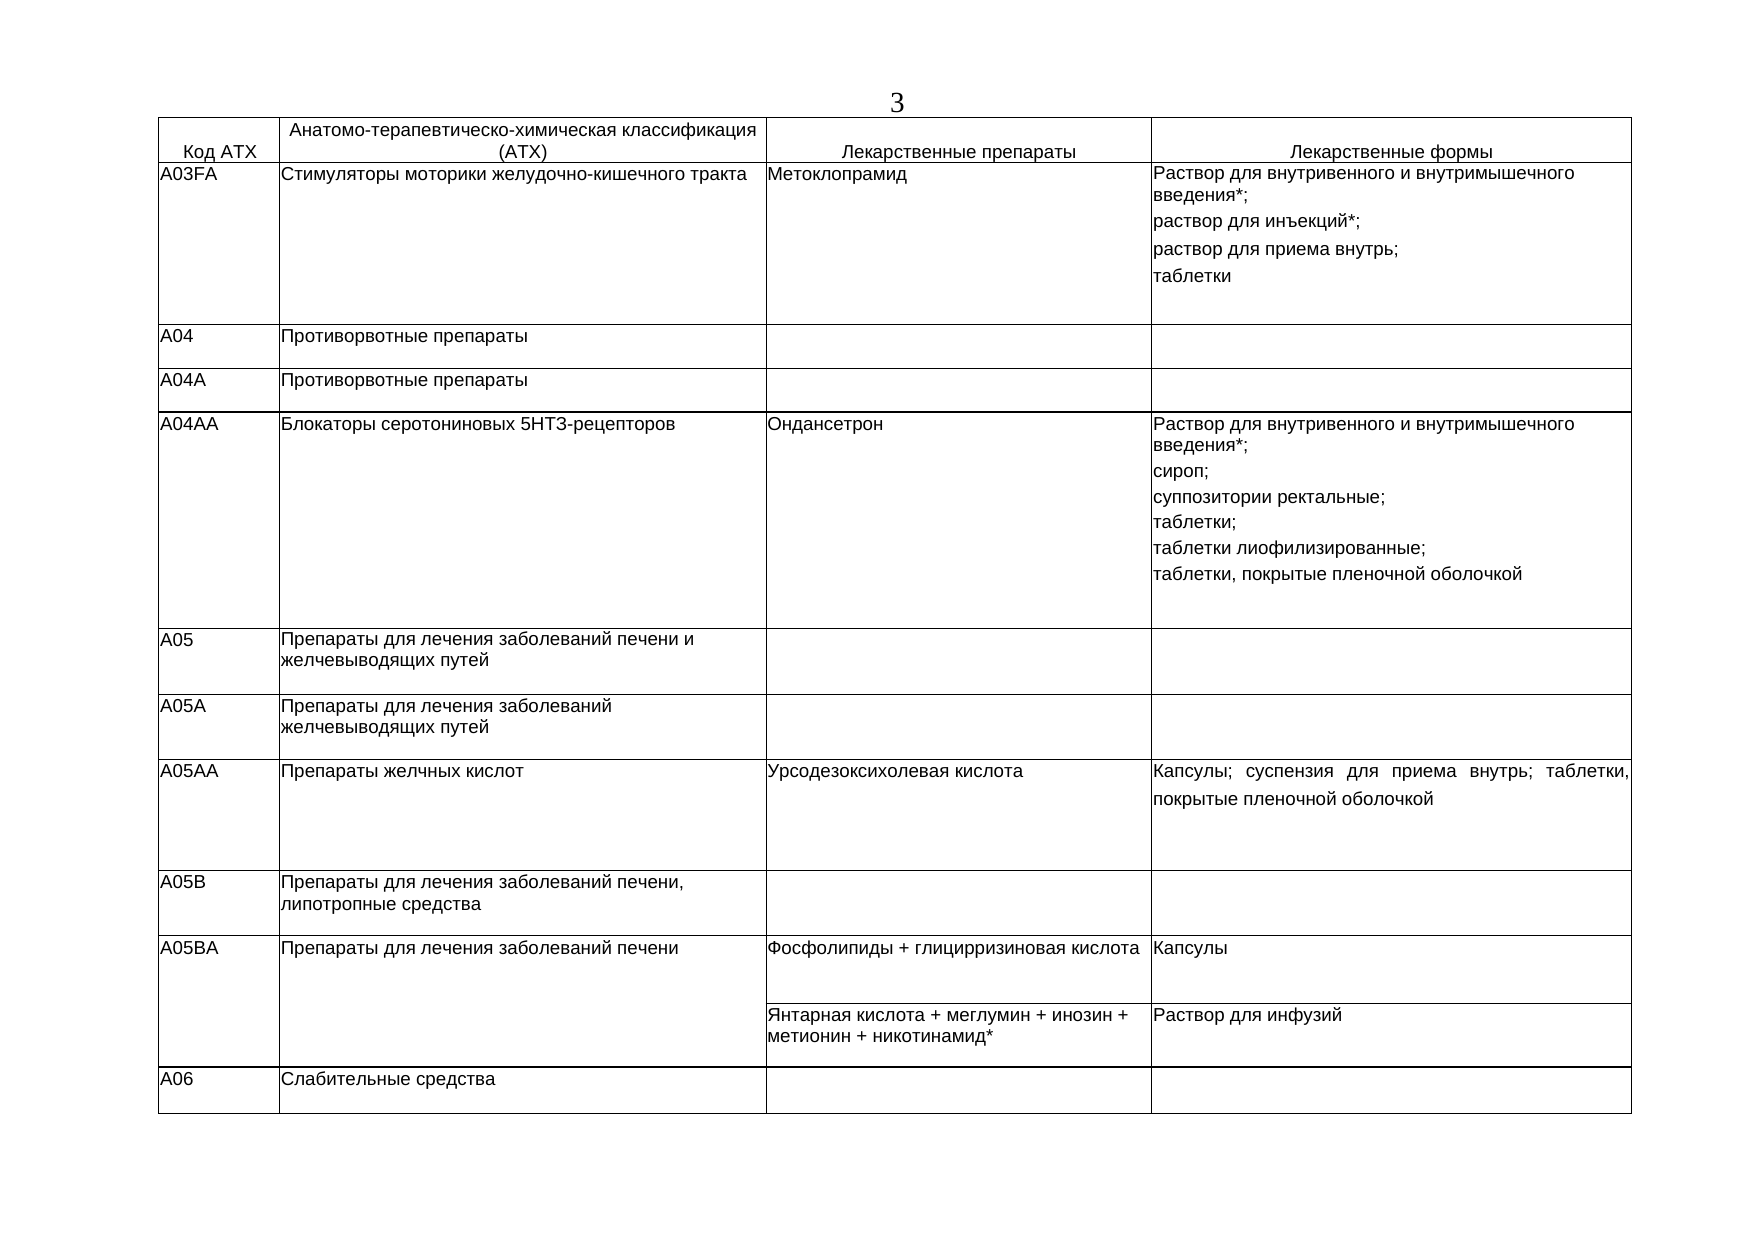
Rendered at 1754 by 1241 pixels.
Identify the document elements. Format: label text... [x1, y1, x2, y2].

table_cell Урсодезоксихолевая кислота [767, 760, 1151, 870]
table_cell A03FA [159, 163, 279, 323]
table_cell Метоклопрамид [767, 163, 1151, 323]
table_cell Препараты для лечения заболеваний печени, липотропные средства [280, 871, 766, 935]
table_cell Блокаторы серотониновых 5НТЗ-рецепторов [280, 413, 766, 628]
table_cell Препараты желчных кислот [280, 760, 766, 870]
table_cell А05В [159, 871, 279, 935]
table_cell [767, 629, 1151, 693]
table_cell А05А [159, 695, 279, 758]
table_cell [1152, 695, 1631, 758]
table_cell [280, 163, 766, 323]
table_cell Раствор для инфузий [1152, 1004, 1631, 1066]
table_cell Раствор для внутривенного и внутримышечного введения*; раствор для инъекций*; раствор для приема внутрь; таблетки [1152, 163, 1631, 323]
table_cell Противорвотные препараты [280, 325, 766, 367]
table_cell А05АА [159, 760, 279, 870]
table_cell [1152, 325, 1631, 367]
table_cell [767, 695, 1151, 758]
table_cell [1152, 1068, 1631, 1113]
table_cell А05ВА [159, 936, 279, 1066]
table_cell Препараты для лечения заболеваний печени и желчевыводящих путей [280, 629, 766, 693]
table_cell Капсулы [1152, 936, 1631, 1002]
table_cell А04А [159, 369, 279, 411]
table_header Анатомо-терапевтическо-химическая классификация (ATX) [280, 118, 766, 162]
table_cell [767, 1068, 1151, 1113]
table_cell Капсулы; суспензия для приема внутрь; таблетки, покрытые пленочной оболочкой [1152, 760, 1631, 870]
table_cell [767, 871, 1151, 935]
table_cell А04 [159, 325, 279, 367]
table_cell Фосфолипиды + глицирризиновая кислота [767, 936, 1151, 1002]
table_cell [1152, 871, 1631, 935]
table_header Лекарственные формы [1152, 118, 1631, 162]
table_cell Слабительные средства [280, 1068, 766, 1113]
table_cell Препараты для лечения заболеваний желчевыводящих путей [280, 695, 766, 758]
table_header Лекарственные препараты [767, 118, 1151, 162]
table_cell [767, 369, 1151, 411]
table_cell А05 [159, 629, 279, 693]
table_cell Препараты для лечения заболеваний печени [280, 936, 766, 1066]
table_cell Ондансетрон [767, 413, 1151, 628]
table_cell [1152, 369, 1631, 411]
table_cell А06 [159, 1068, 279, 1113]
table_cell [1152, 629, 1631, 693]
table_cell А04АА [159, 413, 279, 628]
table_cell Раствор для внутривенного и внутримышечного введения*; сироп; суппозитории ректальные; таблетки; таблетки лиофилизированные; таблетки, покрытые пленочной оболочкой [1152, 413, 1631, 628]
table_cell Янтарная кислота + меглумин + инозин + метионин + никотинамид* [767, 1004, 1151, 1066]
table_cell [767, 325, 1151, 367]
table_cell Противорвотные препараты [280, 369, 766, 411]
table_header Код ATX [159, 118, 279, 162]
